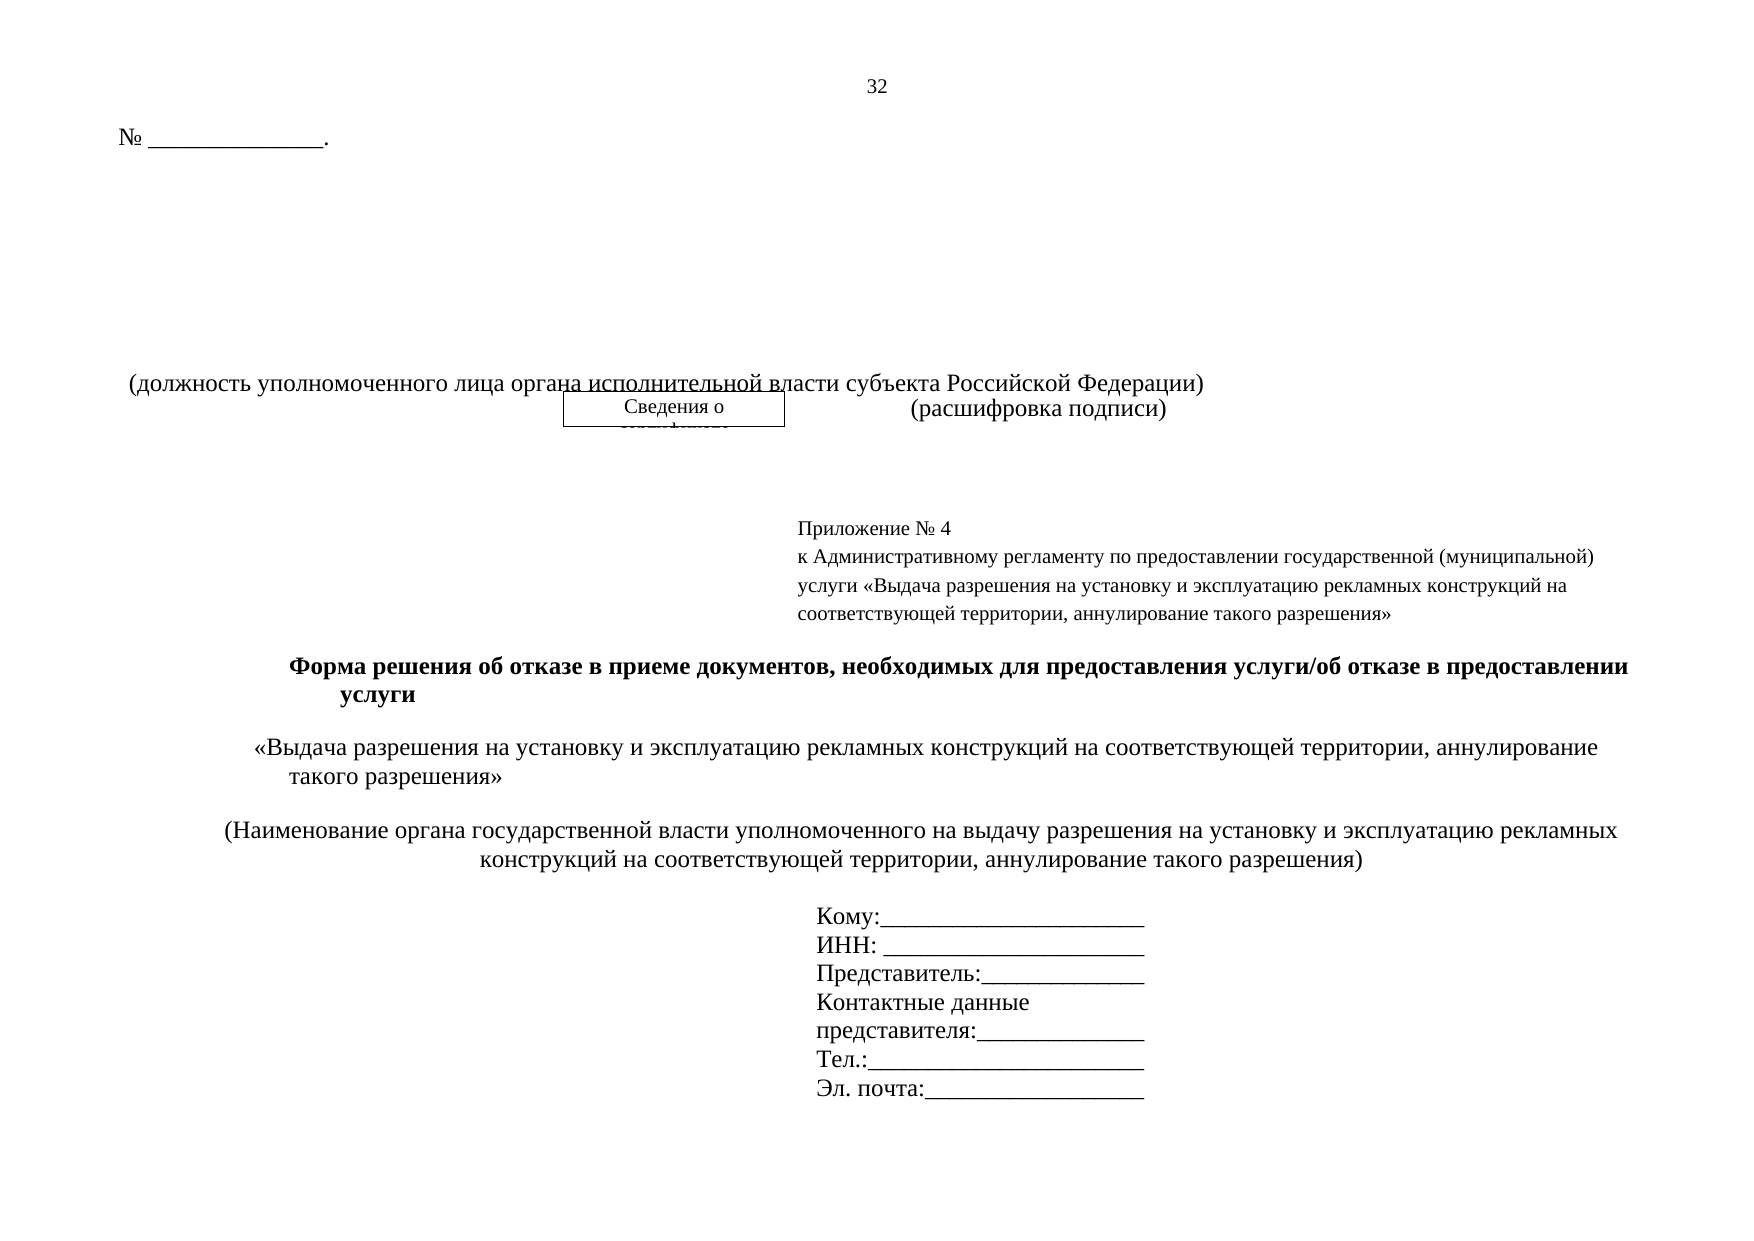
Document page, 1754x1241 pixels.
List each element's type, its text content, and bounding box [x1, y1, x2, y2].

text представителя: [816, 1016, 1636, 1044]
text Кому: [816, 902, 1636, 930]
text (Наименование органа государственной власти уполномоченного на выдачу разрешения на установку и эксплуатацию рекламных конструкций на соответствующей территории, аннулирование такого разрешения) [207, 815, 1636, 873]
text Эл. почта: [816, 1073, 1636, 1102]
text Приложение № 4 [797, 516, 1636, 541]
text (должность уполномоченного лица органа исполнительной власти субъекта Российской Федерации) [118, 372, 1636, 396]
text Представитель: [816, 959, 1636, 987]
text к Административному регламенту по предоставлении государственной (муниципальной) услуги «Выдача разрешения на установку и эксплуатацию рекламных конструкций на соответствующей территории, аннулирование такого разрешения» [797, 541, 1651, 626]
text ИНН: [816, 930, 1636, 959]
text Тел.: [816, 1044, 1636, 1073]
text Контактные данные [816, 987, 1636, 1016]
text Форма решения об отказе в приеме документов, необходимых для предоставления услуги/об отказе в предоставлении услуги [289, 652, 1636, 708]
text «Выдача разрешения на установку и эксплуатацию рекламных конструкций на соответствующей территории, аннулирование такого разрешения» [253, 732, 1636, 790]
text № ______________. [118, 122, 1636, 151]
